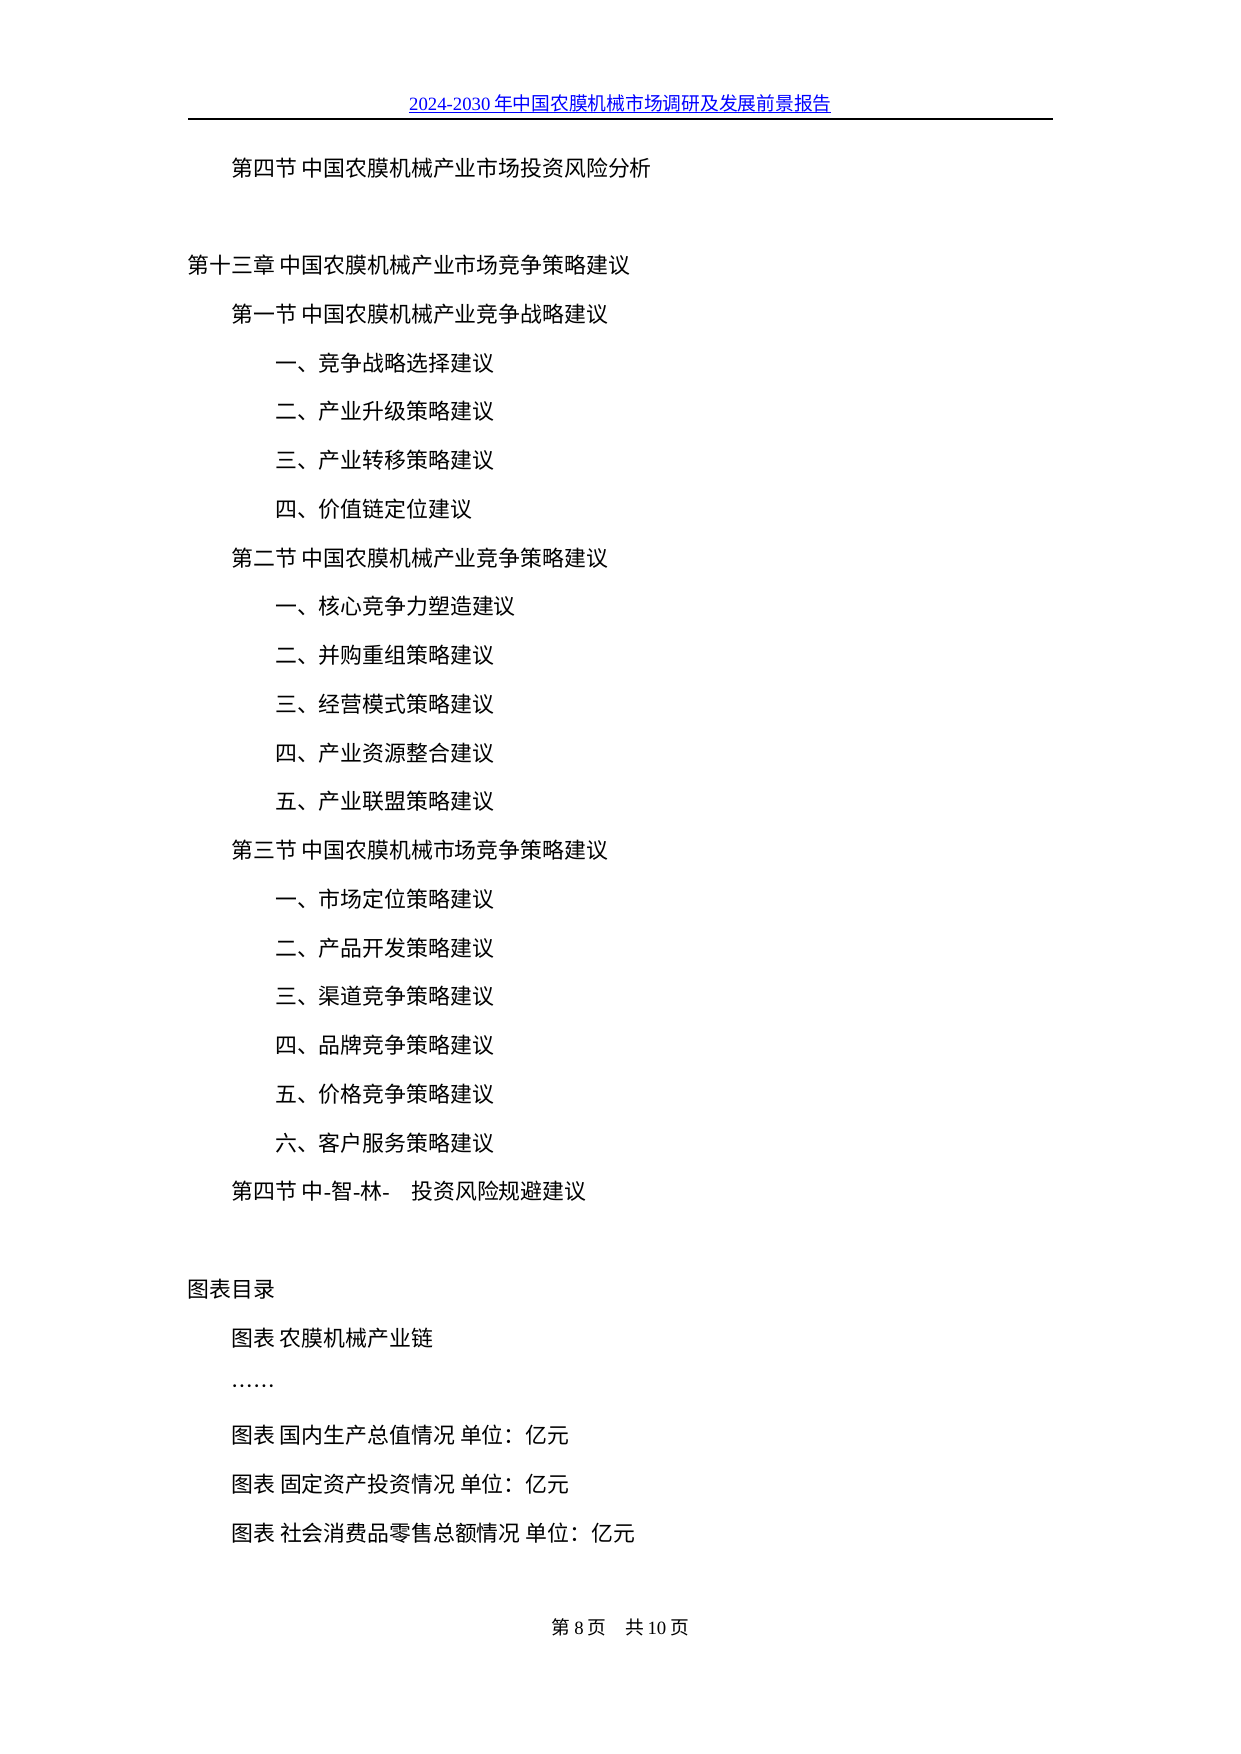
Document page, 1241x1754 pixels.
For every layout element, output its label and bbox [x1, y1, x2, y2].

text [187, 150, 1053, 1548]
